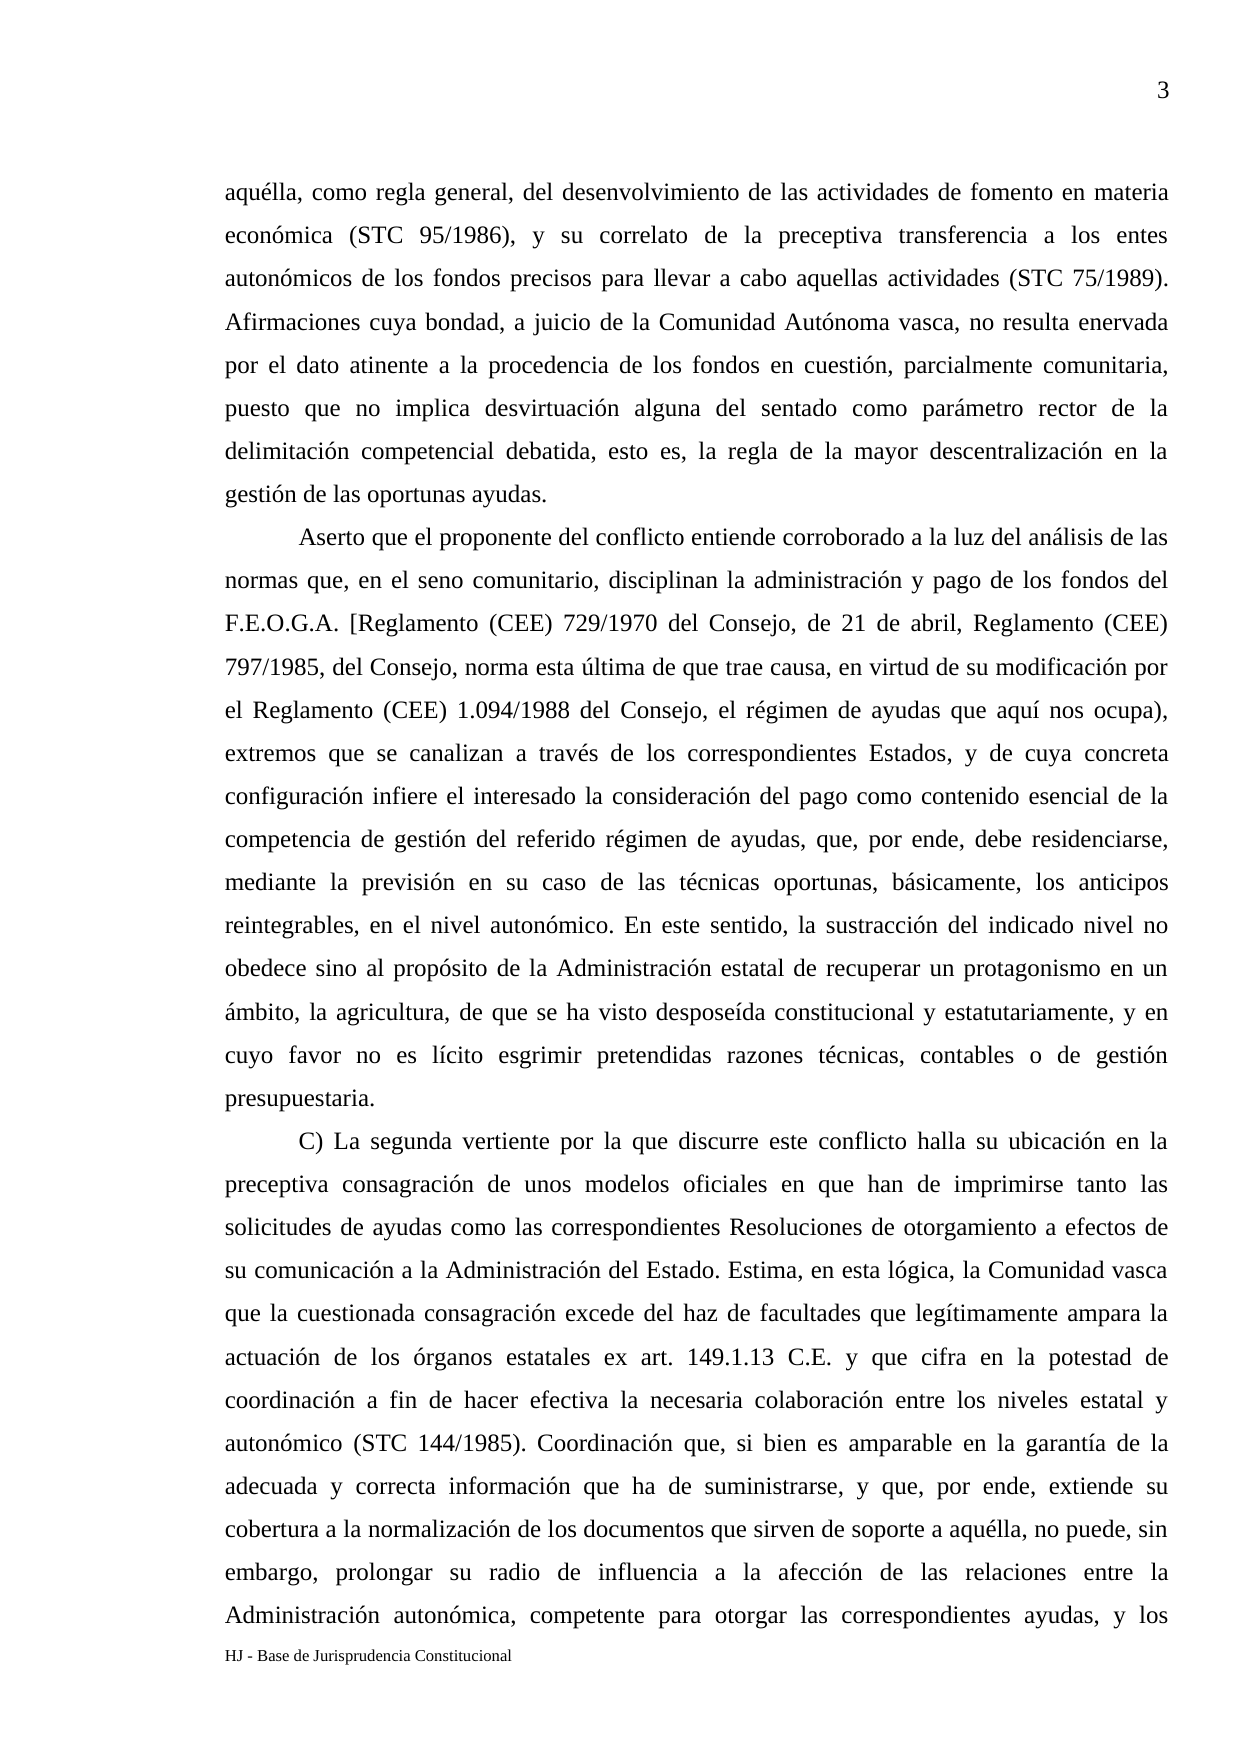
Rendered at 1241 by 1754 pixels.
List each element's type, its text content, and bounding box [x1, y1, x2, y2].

text Aserto que el proponente del conflicto entiende corroborado a la luz del análisis de las normas que, en el seno comunitario, disciplinan la administración y pago de los fondos del F.E.O.G.A. [Reglamento (CEE) 729/1970 del Consejo, de 21 de abril, Reglamento (CEE) 797/1985, del Consejo, norma esta última de que trae causa, en virtud de su modificación por el Reglamento (CEE) 1.094/1988 del Consejo, el régimen de ayudas que aquí nos ocupa), extremos que se canalizan a través de los correspondientes Estados, y de cuya concreta configuración infiere el interesado la consideración del pago como contenido esencial de la competencia de gestión del referido régimen de ayudas, que, por ende, debe residenciarse, mediante la previsión en su caso de las técnicas oportunas, básicamente, los anticipos reintegrables, en el nivel autonómico. En este sentido, la sustracción del indicado nivel no obedece sino al propósito de la Administración estatal de recuperar un protagonismo en un ámbito, la agricultura, de que se ha visto desposeída constitucional y estatutariamente, y en cuyo favor no es lícito esgrimir pretendidas razones técnicas, contables o de gestión presupuestaria. [224, 522, 1169, 1112]
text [224, 177, 1169, 508]
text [224, 1126, 1169, 1629]
